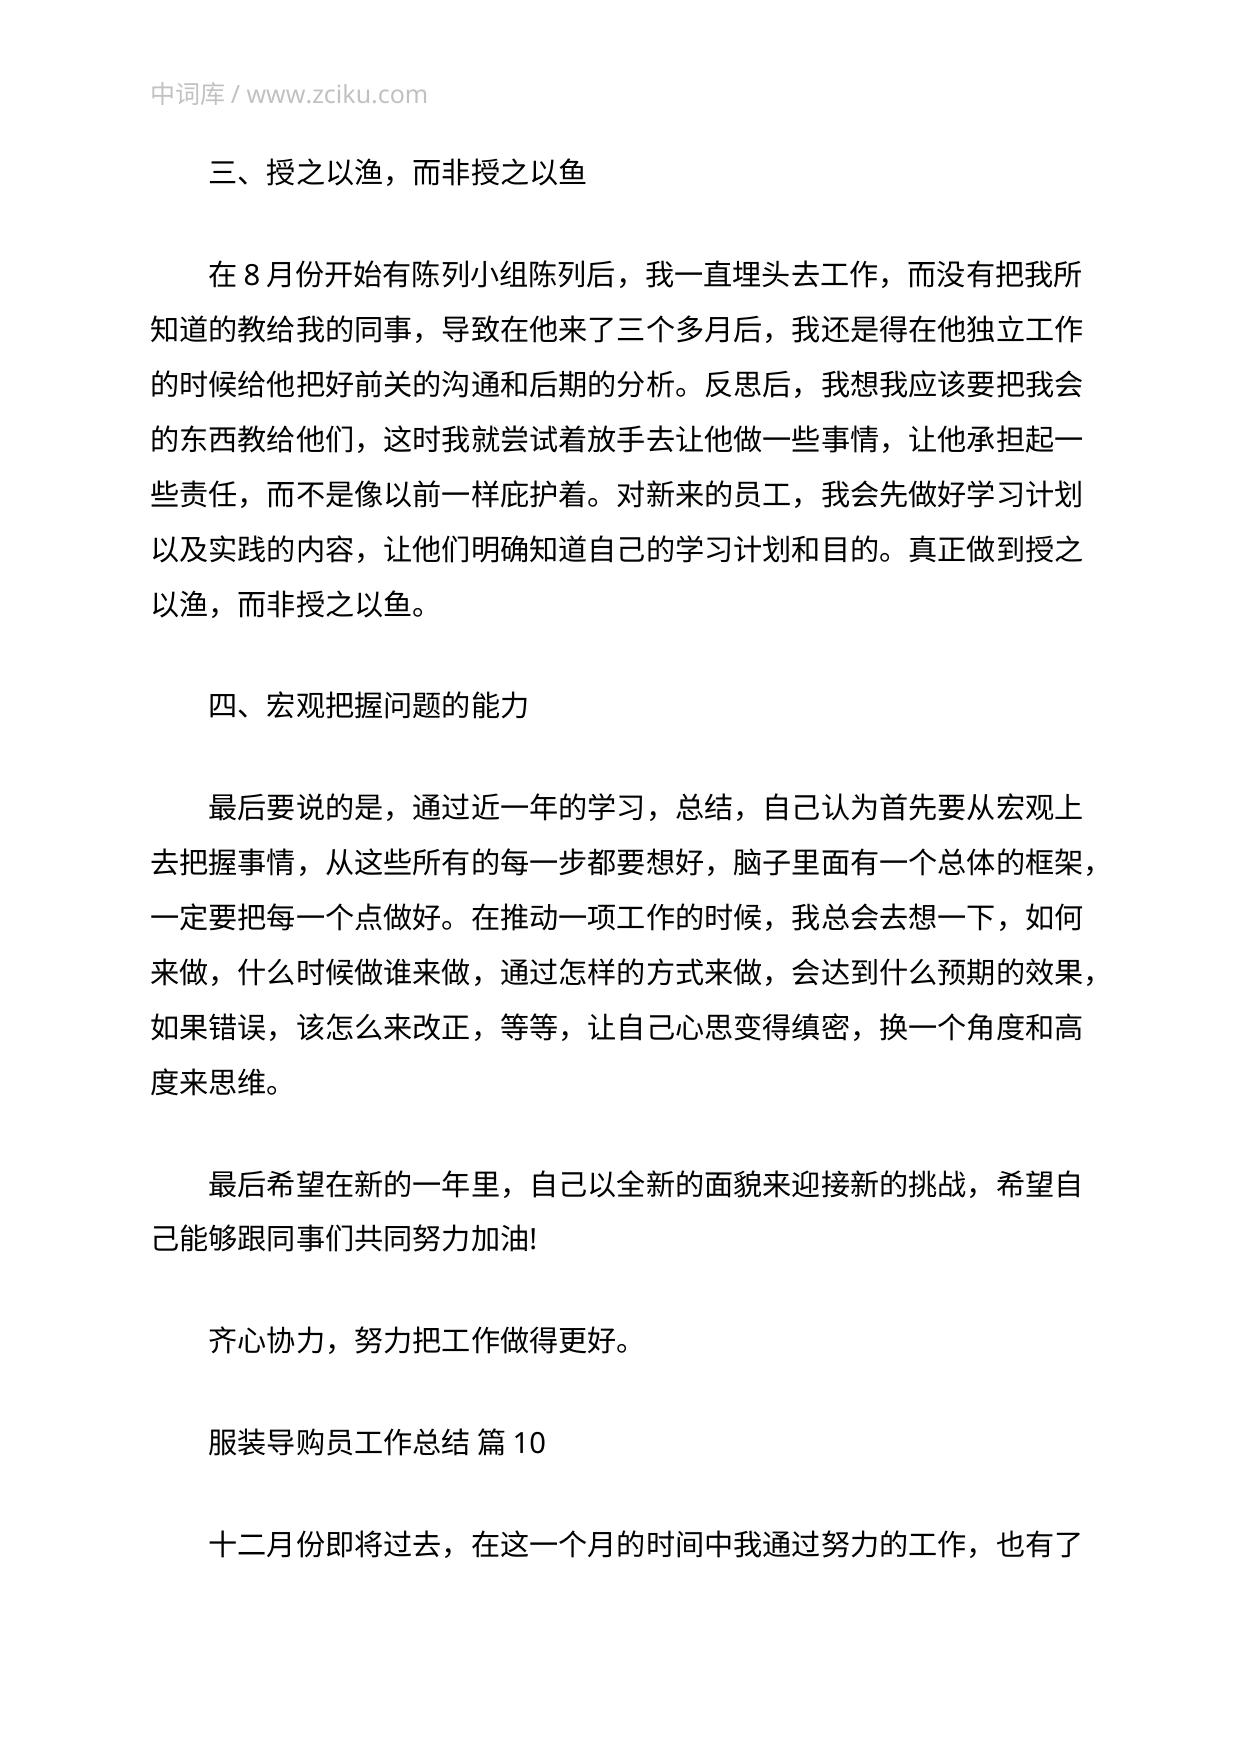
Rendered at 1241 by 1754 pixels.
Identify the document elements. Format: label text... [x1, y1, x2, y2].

text 齐心协力，努力把工作做得更好。 [150, 1318, 1090, 1360]
text 最后要说的是，通过近一年的学习，总结，自己认为首先要从宏观上去把握事情，从这些所有的每一步都要想好，脑子里面有一个总体的框架，一定要把每一个点做好。在推动一项工作的时候，我总会去想一下，如何来做，什么时候做谁来做，通过怎样的方式来做，会达到什么预期的效果，如果错误，该怎么来改正，等等，让自己心思变得缜密，换一个角度和高度来思维。 [150, 785, 1090, 1102]
text 服装导购员工作总结 篇10 [150, 1420, 1090, 1462]
text 三、授之以渔，而非授之以鱼 [150, 150, 1090, 192]
text 最后希望在新的一年里，自己以全新的面貌来迎接新的挑战，希望自己能够跟同事们共同努力加油! [150, 1161, 1090, 1258]
text 四、宏观把握问题的能力 [150, 683, 1090, 725]
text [150, 1522, 1090, 1564]
text 在8月份开始有陈列小组陈列后，我一直埋头去工作，而没有把我所知道的教给我的同事，导致在他来了三个多月后，我还是得在他独立工作的时候给他把好前关的沟通和后期的分析。反思后，我想我应该要把我会的东西教给他们，这时我就尝试着放手去让他做一些事情，让他承担起一些责任，而不是像以前一样庇护着。对新来的员工，我会先做好学习计划以及实践的内容，让他们明确知道自己的学习计划和目的。真正做到授之以渔，而非授之以鱼。 [150, 252, 1090, 623]
